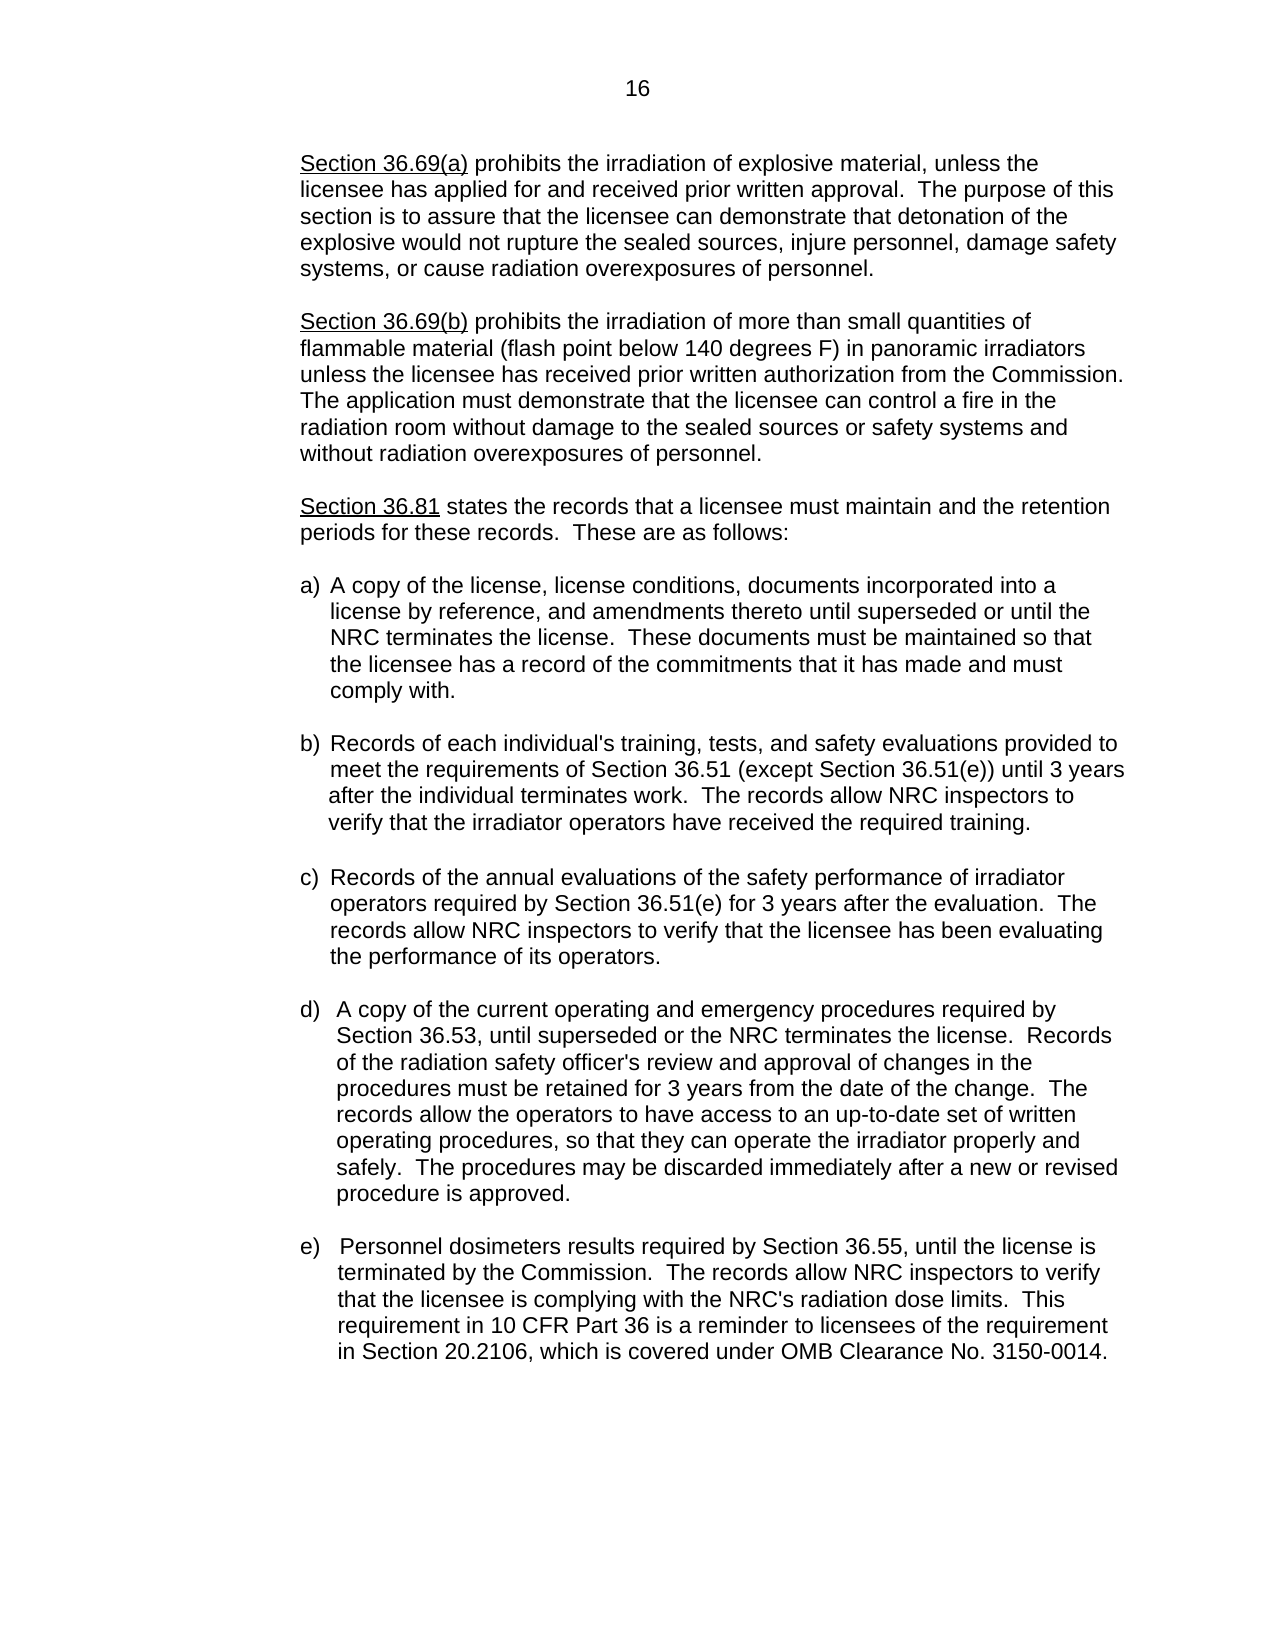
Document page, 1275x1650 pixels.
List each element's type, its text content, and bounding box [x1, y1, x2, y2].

text d) A copy of the current operating and emergency procedures required by [300, 996, 1125, 1022]
text that the licensee is complying with the NRC's radiation dose limits. This [150, 1286, 1125, 1312]
text operators required by Section 36.51(e) for 3 years after the evaluation. The [300, 890, 1125, 917]
text requirement in 10 CFR Part 36 is a reminder to licensees of the requirement [150, 1312, 1125, 1338]
text the performance of its operators. [300, 943, 1125, 969]
text safely. The procedures may be discarded immediately after a new or revised [300, 1154, 1125, 1180]
text a) A copy of the license, license conditions, documents incorporated into a [300, 572, 1125, 598]
text operating procedures, so that they can operate the irradiator properly and [300, 1127, 1125, 1154]
text in Section 20.2106, which is covered under OMB Clearance No. 3150-0014. [150, 1338, 1125, 1365]
text the licensee has a record of the commitments that it has made and must [300, 651, 1125, 677]
text c) Records of the annual evaluations of the safety performance of irradiator [300, 864, 1125, 890]
text e) Personnel dosimeters results required by Section 36.55, until the license is [150, 1233, 1125, 1259]
text NRC terminates the license. These documents must be maintained so that [300, 624, 1125, 651]
text verify that the irradiator operators have received the required training. [300, 809, 1125, 835]
text meet the requirements of Section 36.51 (except Section 36.51(e)) until 3 years [300, 756, 1125, 782]
text procedures must be retained for 3 years from the date of the change. The [300, 1075, 1125, 1101]
text procedure is approved. [300, 1180, 1125, 1207]
text b) Records of each individual's training, tests, and safety evaluations provided to [300, 730, 1125, 756]
text of the radiation safety officer's review and approval of changes in the [300, 1048, 1125, 1075]
text Section 36.69(a) prohibits the irradiation of explosive material, unless the licensee has applied for and received prior written approval. The purpose of this section is to assure that the licensee can demonstrate that detonation of the explosive would not rupture the sealed sources, injure personnel, damage safety systems, or cause radiation overexposures of personnel. [300, 150, 1125, 282]
text Section 36.81 states the records that a licensee must maintain and the retention periods for these records. These are as follows: [300, 493, 1125, 545]
text after the individual terminates work. The records allow NRC inspectors to [300, 782, 1125, 809]
text records allow the operators to have access to an up-to-date set of written [300, 1101, 1125, 1127]
text comply with. [300, 677, 1125, 703]
text terminated by the Commission. The records allow NRC inspectors to verify [150, 1259, 1125, 1286]
text records allow NRC inspectors to verify that the licensee has been evaluating [300, 917, 1125, 943]
text Section 36.69(b) prohibits the irradiation of more than small quantities of flammable material (flash point below 140 degrees F) in panoramic irradiators unless the licensee has received prior written authorization from the Commission. The application must demonstrate that the licensee can control a fire in the radiation room without damage to the sealed sources or safety systems and without radiation overexposures of personnel. [300, 308, 1125, 466]
text license by reference, and amendments thereto until superseded or until the [300, 598, 1125, 624]
text Section 36.53, until superseded or the NRC terminates the license. Records [300, 1022, 1125, 1048]
